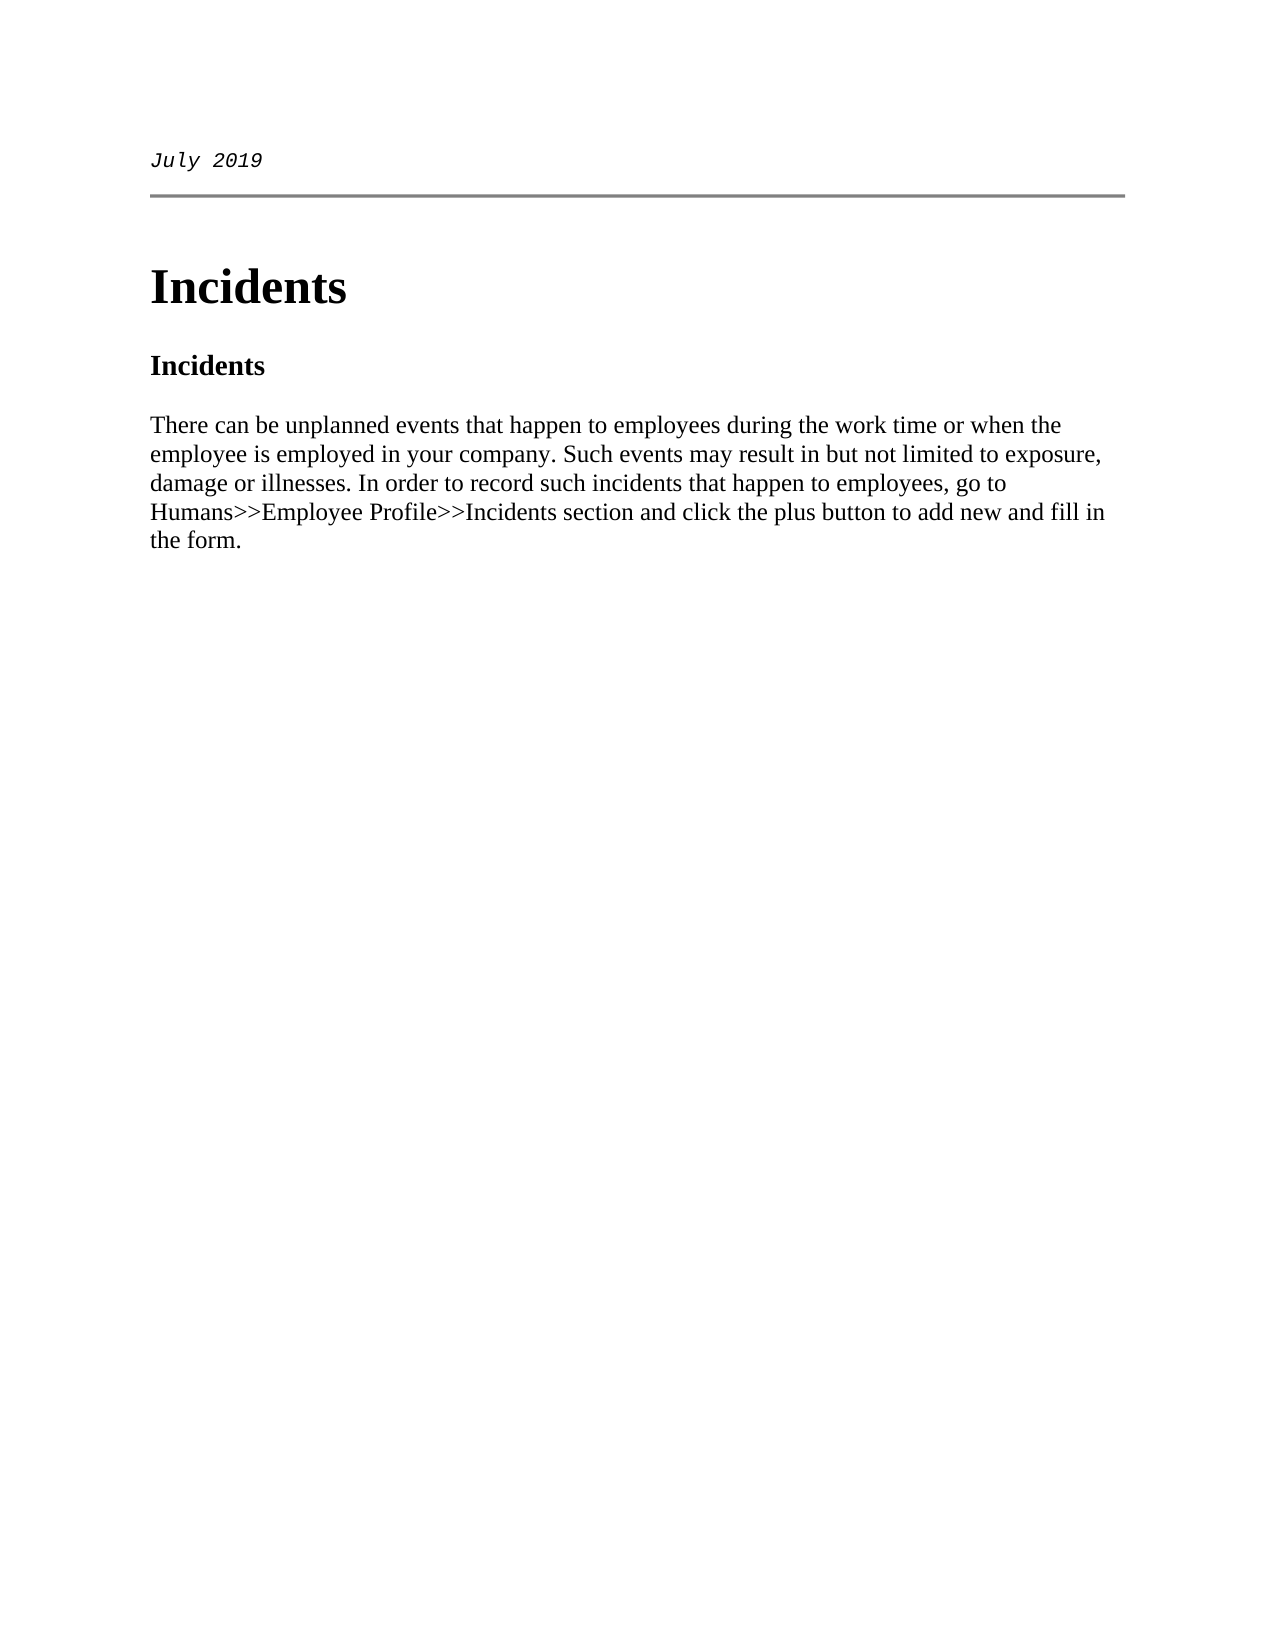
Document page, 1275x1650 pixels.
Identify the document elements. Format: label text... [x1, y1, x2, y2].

text There can be unplanned events that happen to employees during the work time or when the employee is employed in your company. Such events may result in but not limited to exposure, damage or illnesses. In order to record such incidents that happen to employees, go to Humans>>Employee Profile>>Incidents section and click the plus button to add new and fill in the form. When you choose the related employee name and save the incident, it will be available in that employee's profile. The status field helps you to track whether the incident is new, under progress or resolved. [150, 411, 1125, 554]
text July 2019 [150, 150, 1125, 174]
subtitle Incidents [150, 257, 1125, 314]
subtitle Incidents [150, 348, 1125, 381]
